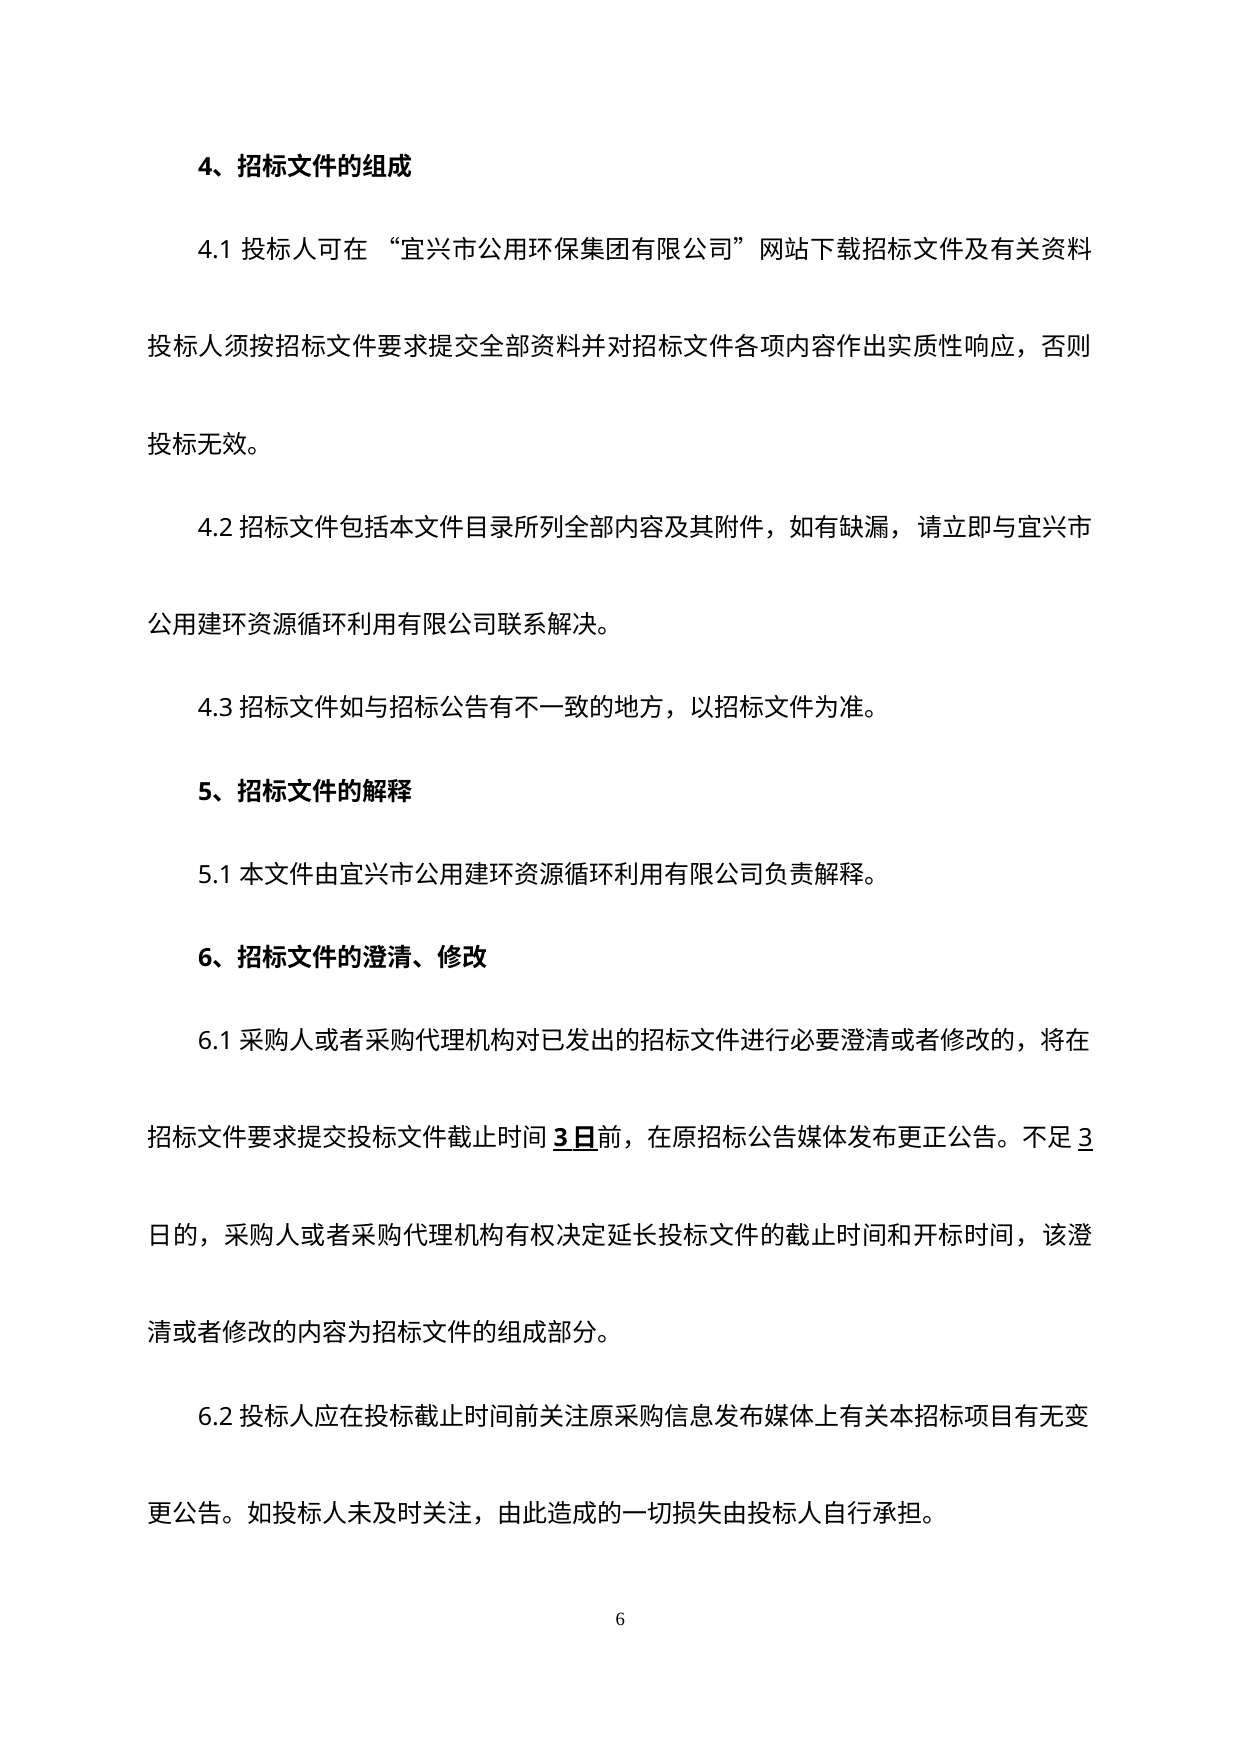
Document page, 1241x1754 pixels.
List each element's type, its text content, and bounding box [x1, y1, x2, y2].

text 6、招标文件的澄清、修改 [148, 923, 1092, 988]
text 5、招标文件的解释 [148, 757, 1092, 822]
text 4.3 招标文件如与招标公告有不一致的地方，以招标文件为准。 [148, 673, 1092, 738]
text 6.2 投标人应在投标截止时间前关注原采购信息发布媒体上有关本招标项目有无变更公告。如投标人未及时关注，由此造成的一切损失由投标人自行承担。 [148, 1382, 1092, 1544]
text 4.1 投标人可在 “宜兴市公用环保集团有限公司”网站下载招标文件及有关资料。投标人须按招标文件要求提交全部资料并对招标文件各项内容作出实质性响应，否则投标无效。 [148, 215, 1092, 475]
text 6.1 采购人或者采购代理机构对已发出的招标文件进行必要澄清或者修改的，将在招标文件要求提交投标文件截止时间3日前，在原招标公告媒体发布更正公告。不足3日的，采购人或者采购代理机构有权决定延长投标文件的截止时间和开标时间，该澄清或者修改的内容为招标文件的组成部分。 [148, 1006, 1092, 1363]
text 4、招标文件的组成 [148, 132, 1092, 197]
text 5.1 本文件由宜兴市公用建环资源循环利用有限公司负责解释。 [148, 840, 1092, 905]
text 4.2 招标文件包括本文件目录所列全部内容及其附件，如有缺漏，请立即与宜兴市公用建环资源循环利用有限公司联系解决。 [148, 493, 1092, 655]
